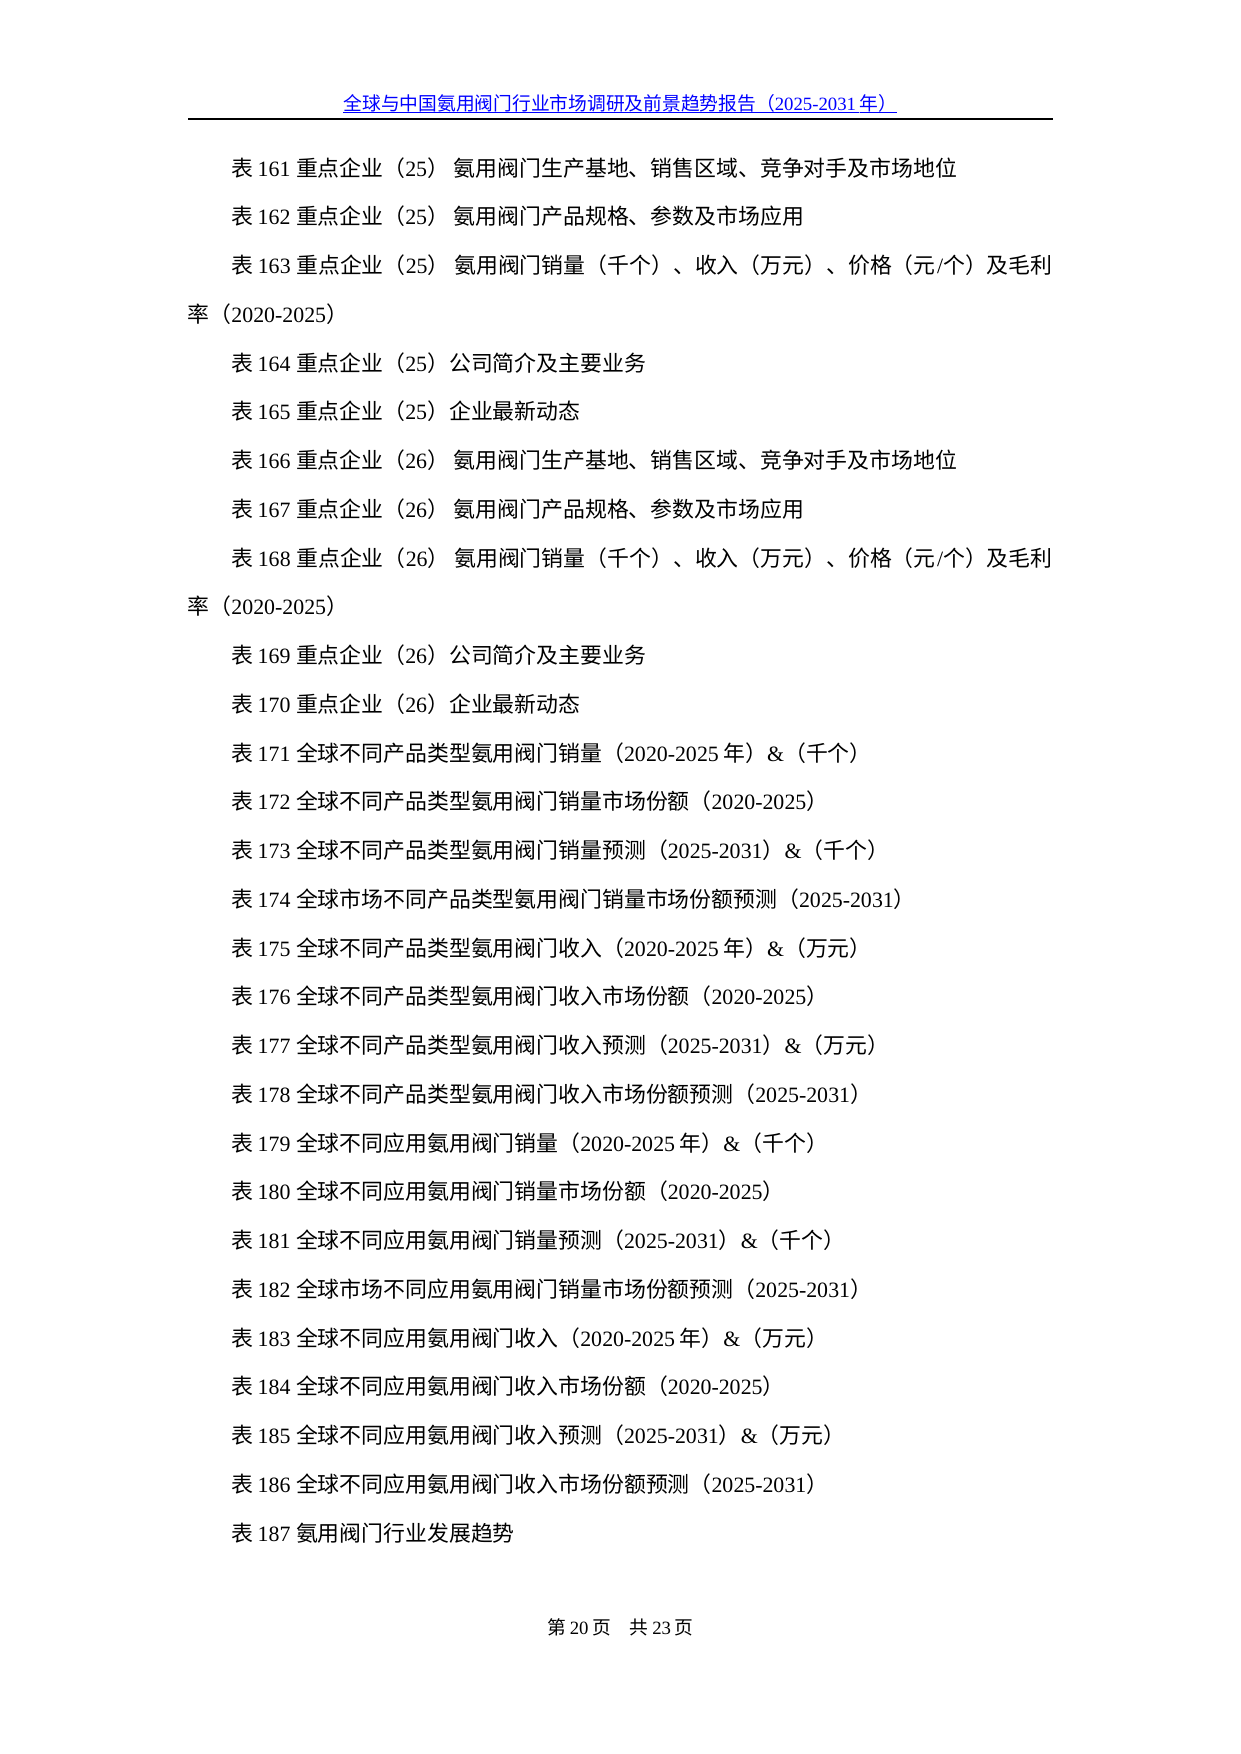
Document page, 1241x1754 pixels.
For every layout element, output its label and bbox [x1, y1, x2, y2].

text [187, 150, 1053, 1548]
